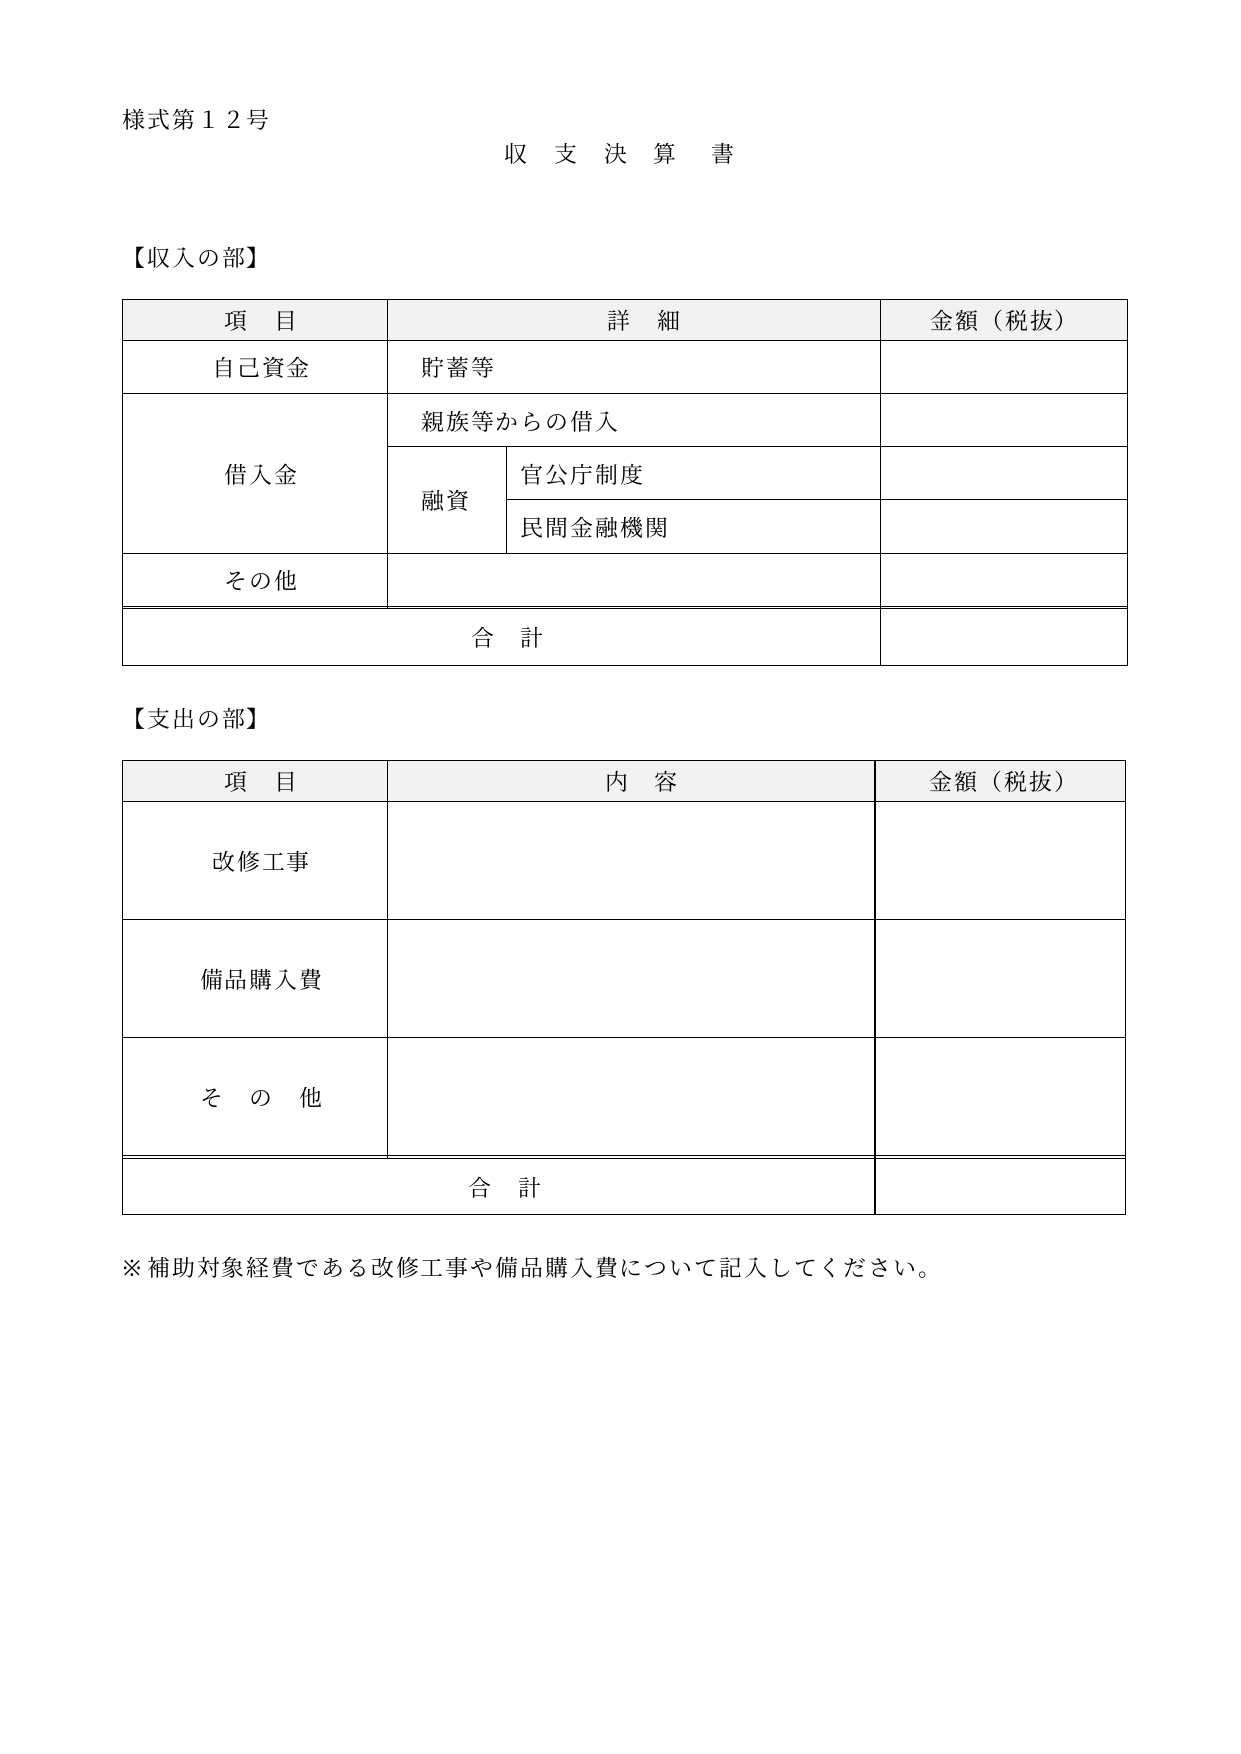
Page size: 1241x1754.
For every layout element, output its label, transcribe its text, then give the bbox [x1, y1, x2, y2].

table_cell [881, 554, 1127, 606]
table_cell [881, 447, 1127, 499]
text 収支決算書 [122, 136, 1118, 170]
table_header 項 目 [123, 300, 387, 340]
table_cell [881, 394, 1127, 446]
table_header 金額（税抜） [881, 300, 1127, 340]
table_cell [881, 609, 1127, 664]
table_cell 官公庁制度 [507, 447, 880, 499]
table_cell 改修工事 [123, 802, 387, 919]
text 【支出の部】 [122, 700, 1118, 734]
table_cell [881, 500, 1127, 552]
table_cell 融資 [388, 447, 506, 552]
table_cell その他 [123, 554, 387, 606]
table_cell 備品購入費 [123, 920, 387, 1037]
table_header 項 目 [123, 761, 387, 801]
table_cell [876, 802, 1125, 919]
table_cell 自己資金 [123, 341, 387, 393]
table_cell [388, 1038, 874, 1155]
table_cell [388, 802, 874, 919]
text 【収入の部】 [122, 239, 1118, 273]
table_cell [881, 341, 1127, 393]
table_cell [876, 920, 1125, 1037]
table_cell 合 計 [123, 1159, 874, 1214]
table_header 内 容 [388, 761, 874, 801]
table_cell 貯蓄等 [388, 341, 880, 393]
table_cell [876, 1038, 1125, 1155]
table_cell 合 計 [123, 609, 880, 664]
text 様式第１２号 [122, 101, 1118, 136]
table_cell [388, 920, 874, 1037]
table_cell [388, 554, 880, 606]
table_cell そ の 他 [123, 1038, 387, 1155]
table_cell 民間金融機関 [507, 500, 880, 552]
table_header 詳 細 [388, 300, 880, 340]
table_cell 親族等からの借入 [388, 394, 880, 446]
text ※補助対象経費である改修工事や備品購入費について記入してください。 [122, 1250, 1118, 1284]
table_cell 借入金 [123, 394, 387, 552]
table_cell [876, 1159, 1125, 1214]
table_header 金額（税抜） [876, 761, 1125, 801]
